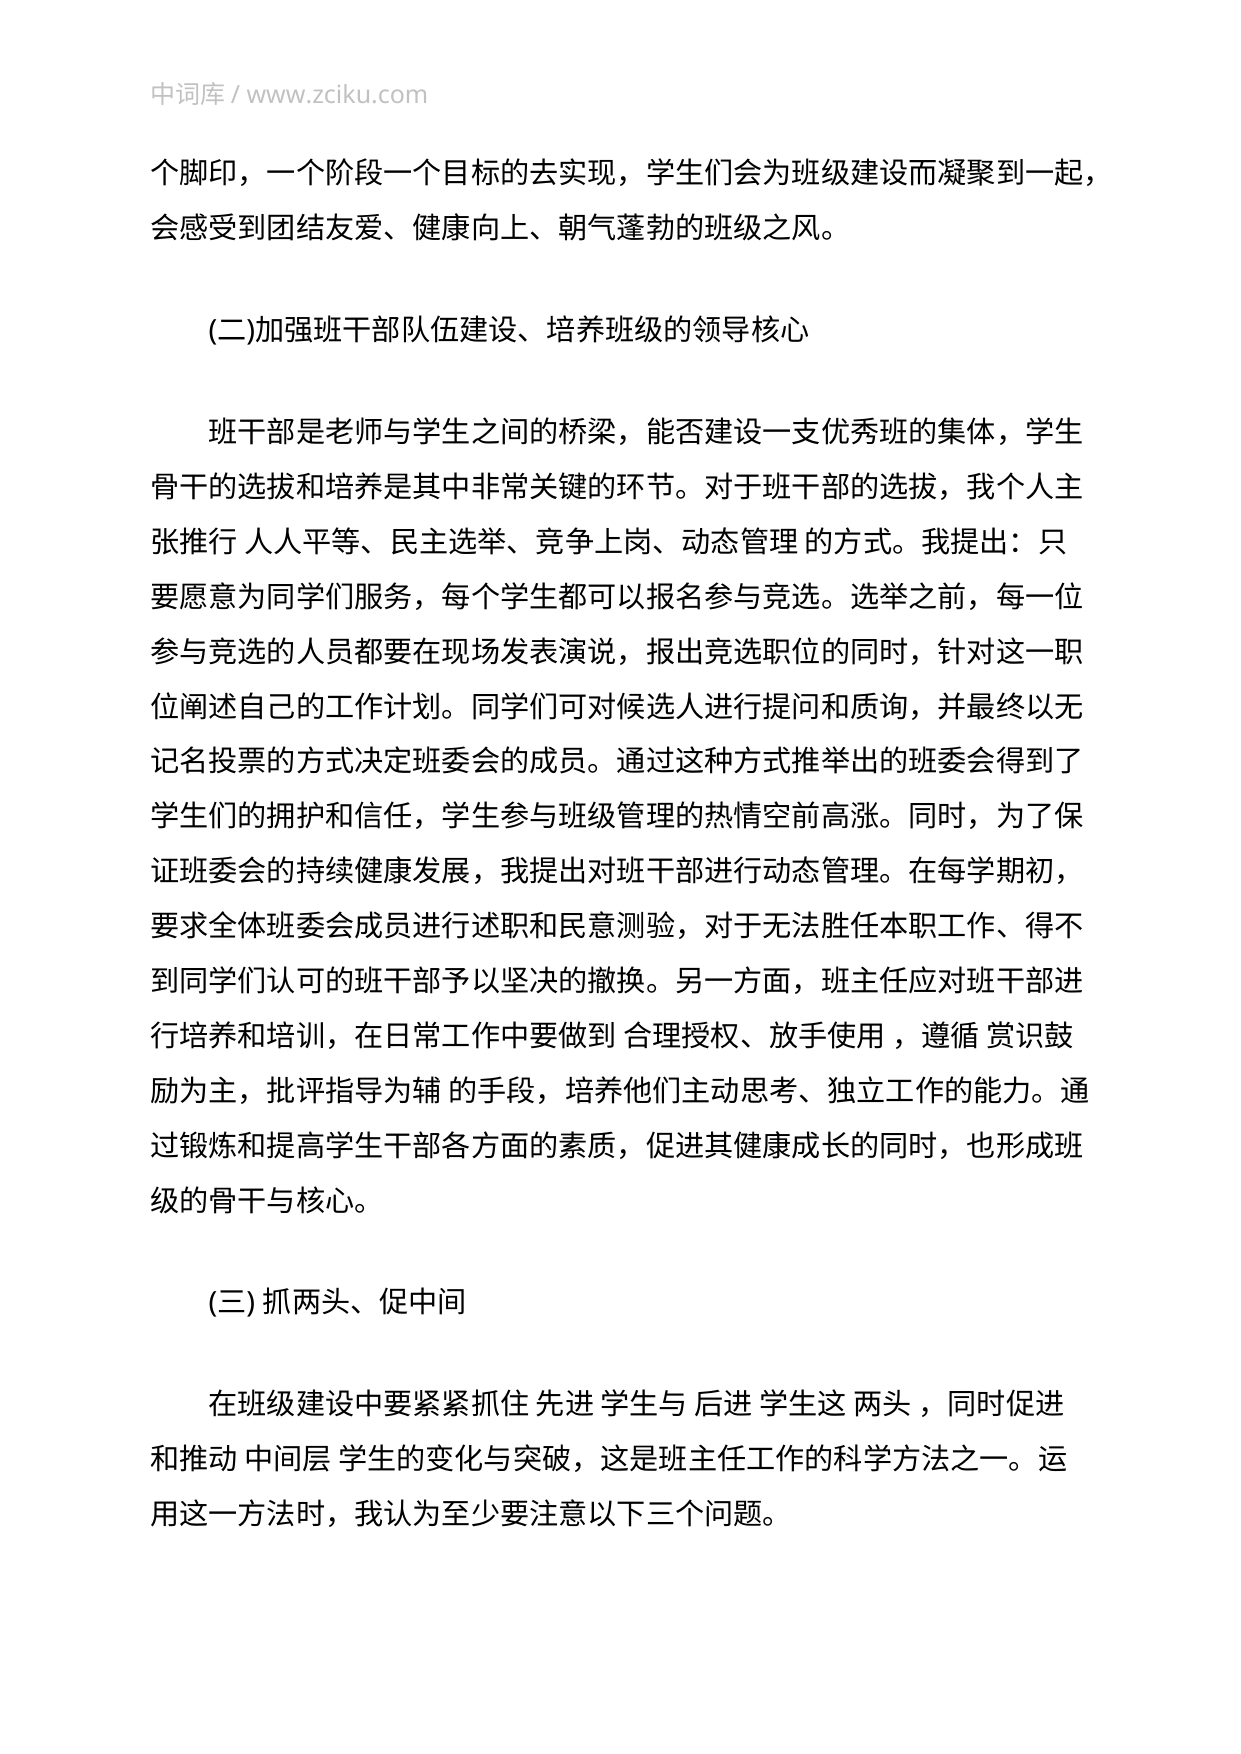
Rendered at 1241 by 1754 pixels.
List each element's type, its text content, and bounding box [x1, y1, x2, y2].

text (二)加强班干部队伍建设、培养班级的领导核心 [150, 307, 1090, 349]
text (三) 抓两头、促中间 [150, 1279, 1090, 1321]
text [150, 150, 1090, 247]
text 在班级建设中要紧紧抓住 先进 学生与 后进 学生这 两头 ，同时促进和推动 中间层 学生的变化与突破，这是班主任工作的科学方法之一。运用这一方法时，我认为至少要注意以下三个问题。 [150, 1381, 1090, 1533]
text 班干部是老师与学生之间的桥梁，能否建设一支优秀班的集体，学生骨干的选拔和培养是其中非常关键的环节。对于班干部的选拔，我个人主张推行 人人平等、民主选举、竞争上岗、动态管理 的方式。我提出：只要愿意为同学们服务，每个学生都可以报名参与竞选。选举之前，每一位参与竞选的人员都要在现场发表演说，报出竞选职位的同时，针对这一职位阐述自己的工作计划。同学们可对候选人进行提问和质询，并最终以无记名投票的方式决定班委会的成员。通过这种方式推举出的班委会得到了学生们的拥护和信任，学生参与班级管理的热情空前高涨。同时，为了保证班委会的持续健康发展，我提出对班干部进行动态管理。在每学期初，要求全体班委会成员进行述职和民意测验，对于无法胜任本职工作、得不到同学们认可的班干部予以坚决的撤换。另一方面，班主任应对班干部进行培养和培训，在日常工作中要做到 合理授权、放手使用 ，遵循 赏识鼓励为主，批评指导为辅 的手段，培养他们主动思考、独立工作的能力。通过锻炼和提高学生干部各方面的素质，促进其健康成长的同时，也形成班级的骨干与核心。 [150, 409, 1090, 1219]
